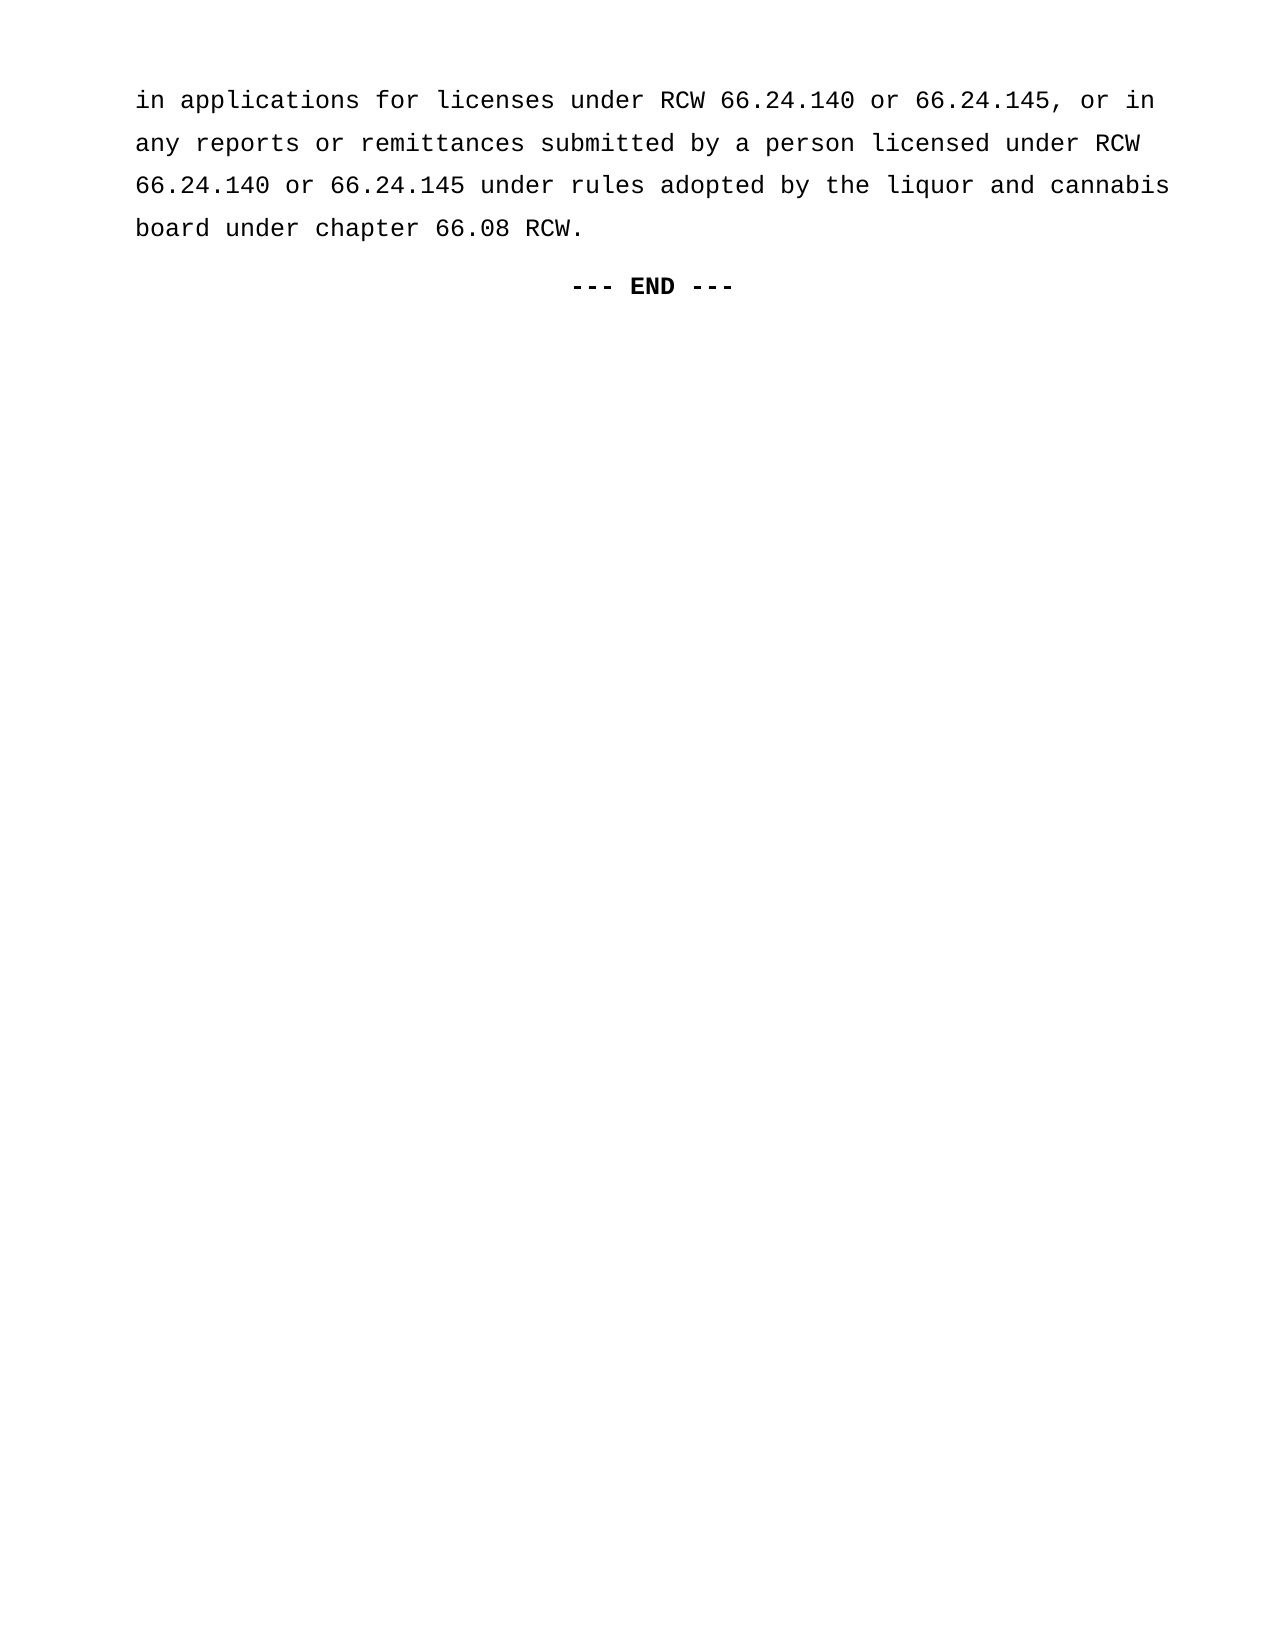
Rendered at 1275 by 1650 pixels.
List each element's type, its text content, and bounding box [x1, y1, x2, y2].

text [135, 75, 1170, 245]
text --- END --- [135, 273, 1170, 302]
